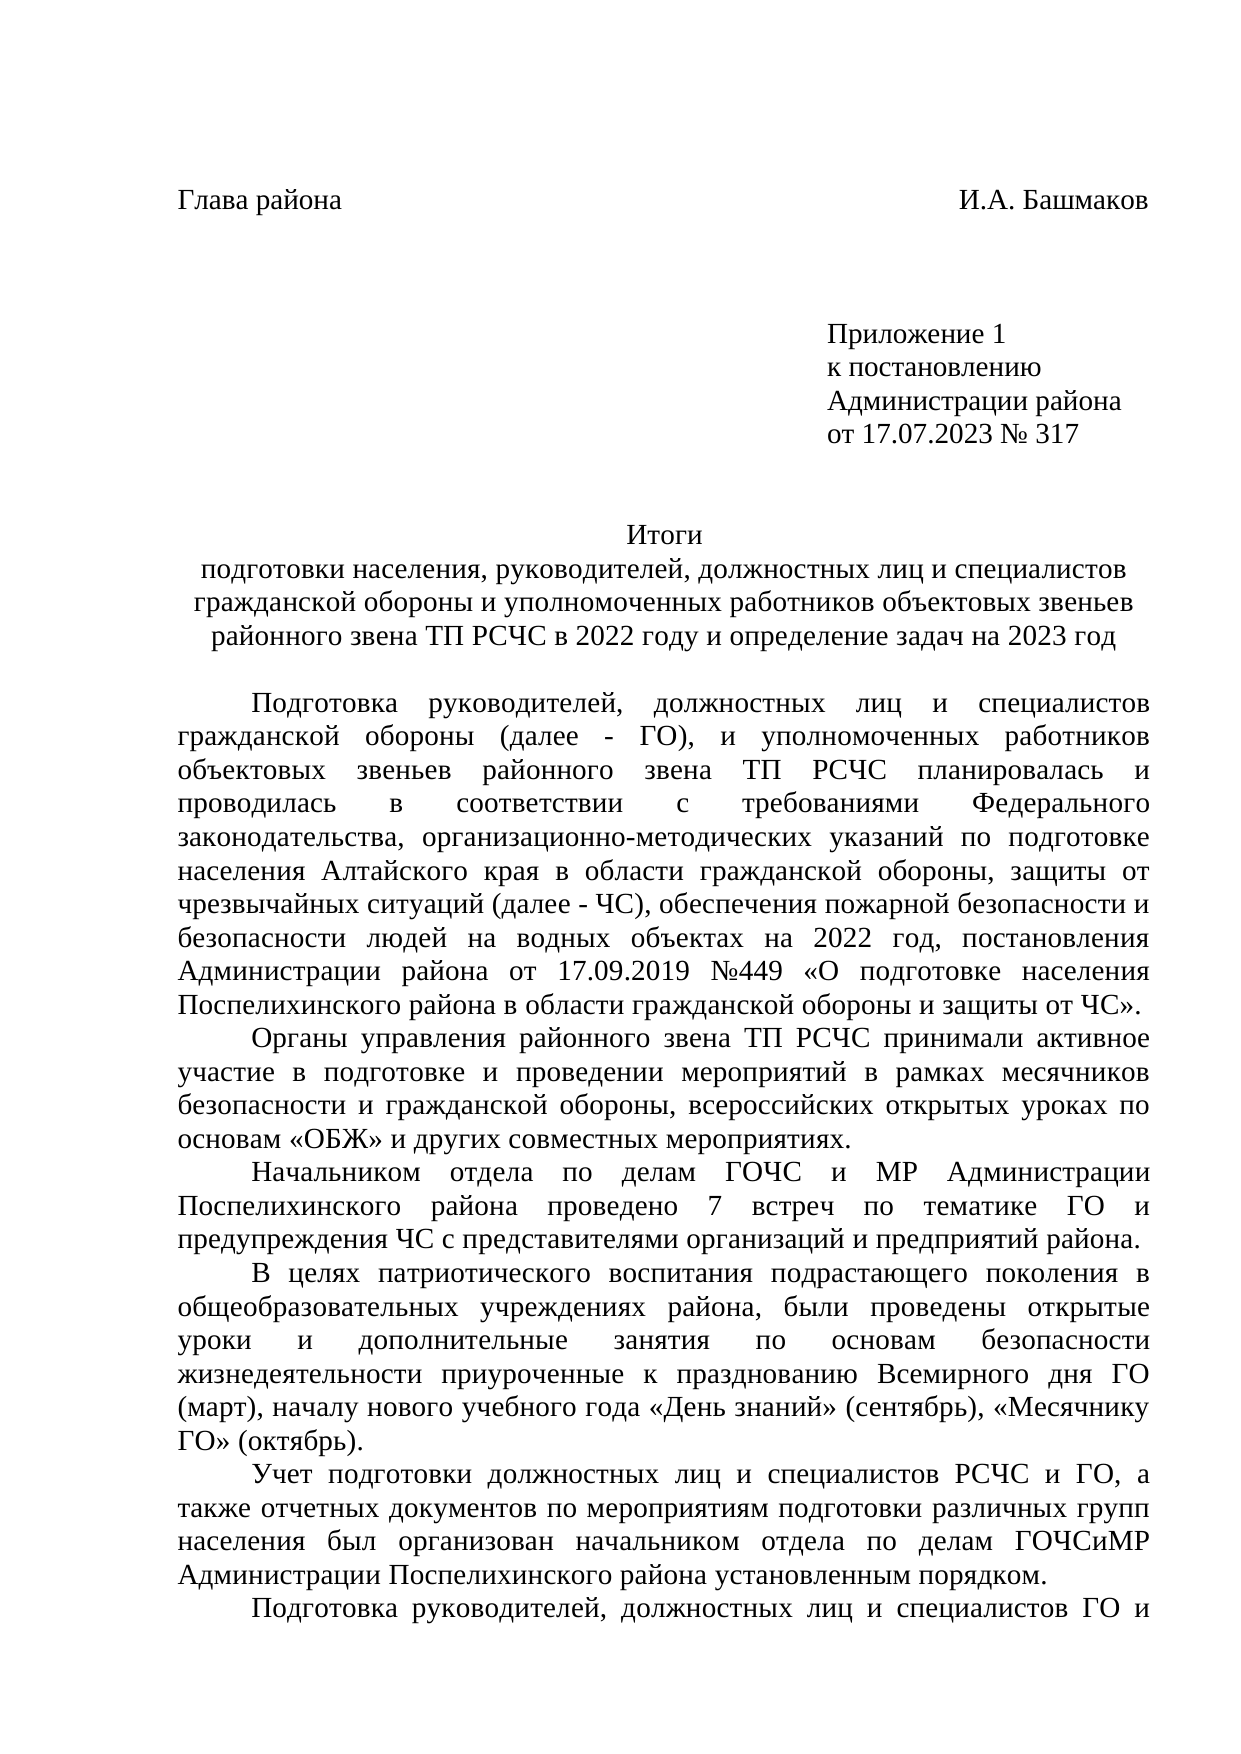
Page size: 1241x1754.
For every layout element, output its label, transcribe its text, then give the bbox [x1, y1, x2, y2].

text Начальником отдела по делам ГОЧС и МР Администрации Поспелихинского района проведено 7 встреч по тематике ГО и предупреждения ЧС с представителями организаций и предприятий района. [177, 1154, 1152, 1255]
text В целях патриотического воспитания подрастающего поколения в общеобразовательных учреждениях района, были проведены открытые уроки и дополнительные занятия по основам безопасности жизнедеятельности приуроченные к празднованию Всемирного дня ГО (март), началу нового учебного года «День знаний» (сентябрь), «Месячнику ГО» (октябрь). [177, 1255, 1152, 1456]
text Учет подготовки должностных лиц и специалистов РСЧС и ГО, а также отчетных документов по мероприятиям подготовки различных групп населения был организован начальником отдела по делам ГОЧСиМР Администрации Поспелихинского района установленным порядком. [177, 1456, 1152, 1591]
text Приложение 1 [827, 316, 1152, 349]
text от 17.07.2023 № 317 [827, 417, 1152, 450]
text подготовки населения, руководителей, должностных лиц и специалистов гражданской обороны и уполномоченных работников объектовых звеньев районного звена ТП РСЧС в 2022 году и определение задач на 2023 год [177, 551, 1152, 651]
text Глава района И.А. Башмаков [177, 185, 1152, 215]
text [177, 1591, 1152, 1624]
text Итоги [177, 517, 1152, 551]
text к постановлению [827, 349, 1152, 383]
text Органы управления районного звена ТП РСЧС принимали активное участие в подготовке и проведении мероприятий в рамках месячников безопасности и гражданской обороны, всероссийских открытых уроках по основам «ОБЖ» и других совместных мероприятиях. [177, 1020, 1152, 1154]
text Администрации района [827, 383, 1152, 417]
text Подготовка руководителей, должностных лиц и специалистов гражданской обороны (далее - ГО), и уполномоченных работников объектовых звеньев районного звена ТП РСЧС планировалась и проводилась в соответствии с требованиями Федерального законодательства, организационно-методических указаний по подготовке населения Алтайского края в области гражданской обороны, защиты от чрезвычайных ситуаций (далее - ЧС), обеспечения пожарной безопасности и безопасности людей на водных объектах на 2022 год, постановления Администрации района от 17.09.2019 №449 «О подготовке населения Поспелихинского района в области гражданской обороны и защиты от ЧС». [177, 685, 1152, 1020]
